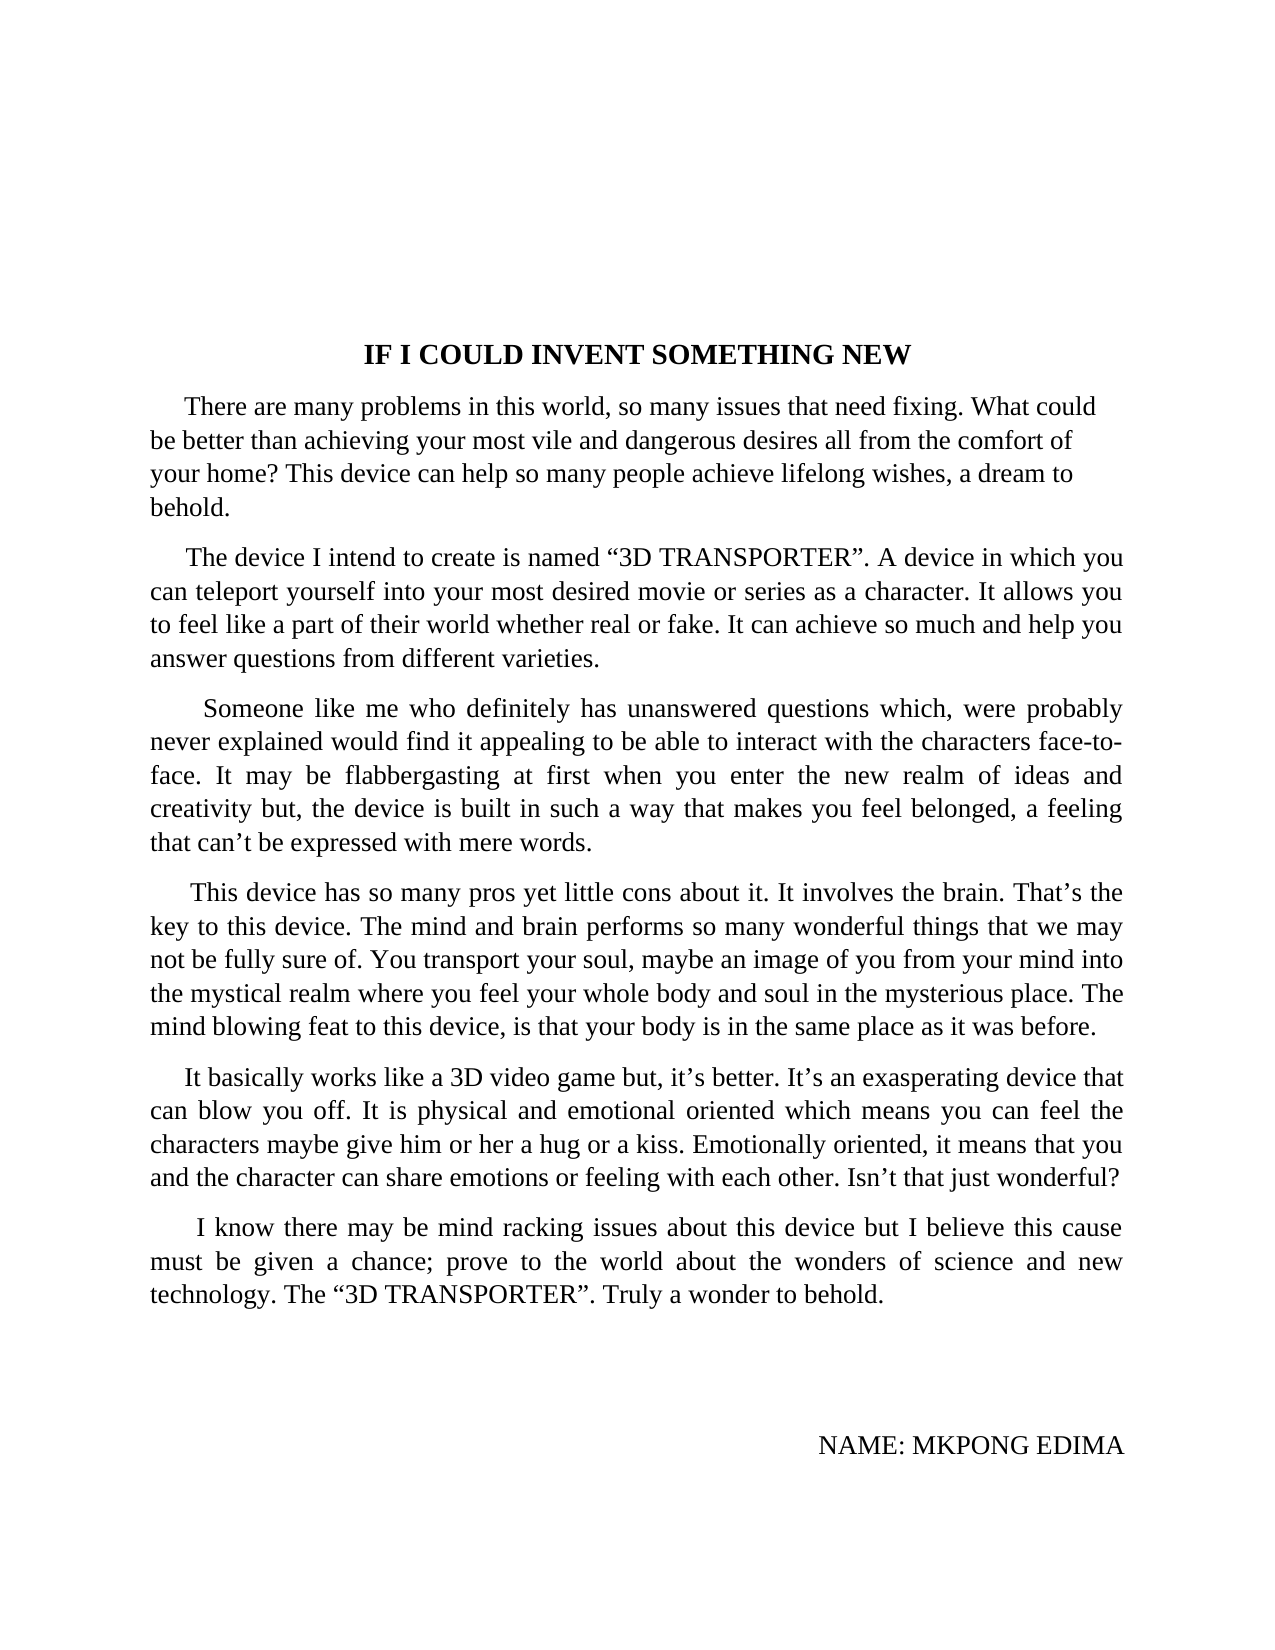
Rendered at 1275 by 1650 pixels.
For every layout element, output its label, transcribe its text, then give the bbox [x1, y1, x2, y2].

text Someone like me who definitely has unanswered questions which, were probably never explained would find it appealing to be able to interact with the characters face-to-face. It may be flabbergasting at first when you enter the new realm of ideas and creativity but, the device is built in such a way that makes you feel belonged, a feeling that can’t be expressed with mere words. [150, 692, 1125, 857]
text There are many problems in this world, so many issues that need fixing. What could be better than achieving your most vile and dangerous desires all from the comfort of your home? This device can help so many people achieve lifelong wishes, a dream to behold. [150, 390, 1125, 522]
text IF I COULD INVENT SOMETHING NEW [150, 337, 1125, 371]
text This device has so many pros yet little cons about it. It involves the brain. That’s the key to this device. The mind and brain performs so many wonderful things that we may not be fully sure of. You transport your soul, maybe an image of you from your mind into the mystical realm where you feel your whole body and soul in the mysterious place. The mind blowing feat to this device, is that your body is in the same place as it was before. [150, 876, 1125, 1042]
text The device I intend to create is named “3D TRANSPORTER”. A device in which you can teleport yourself into your most desired movie or series as a character. It allows you to feel like a part of their world whether real or fake. It can achieve so much and help you answer questions from different varieties. [150, 541, 1125, 673]
text It basically works like a 3D video game but, it’s better. It’s an exasperating device that can blow you off. It is physical and emotional oriented which means you can feel the characters maybe give him or her a hug or a kiss. Emotionally oriented, it means that you and the character can share emotions or feeling with each other. Isn’t that just wonderful? [150, 1061, 1125, 1192]
text I know there may be mind racking issues about this device but I believe this cause must be given a chance; prove to the world about the wonders of science and new technology. The “3D TRANSPORTER”. Truly a wonder to behold. [150, 1212, 1125, 1310]
text NAME: MKPONG EDIMA [150, 1429, 1125, 1460]
